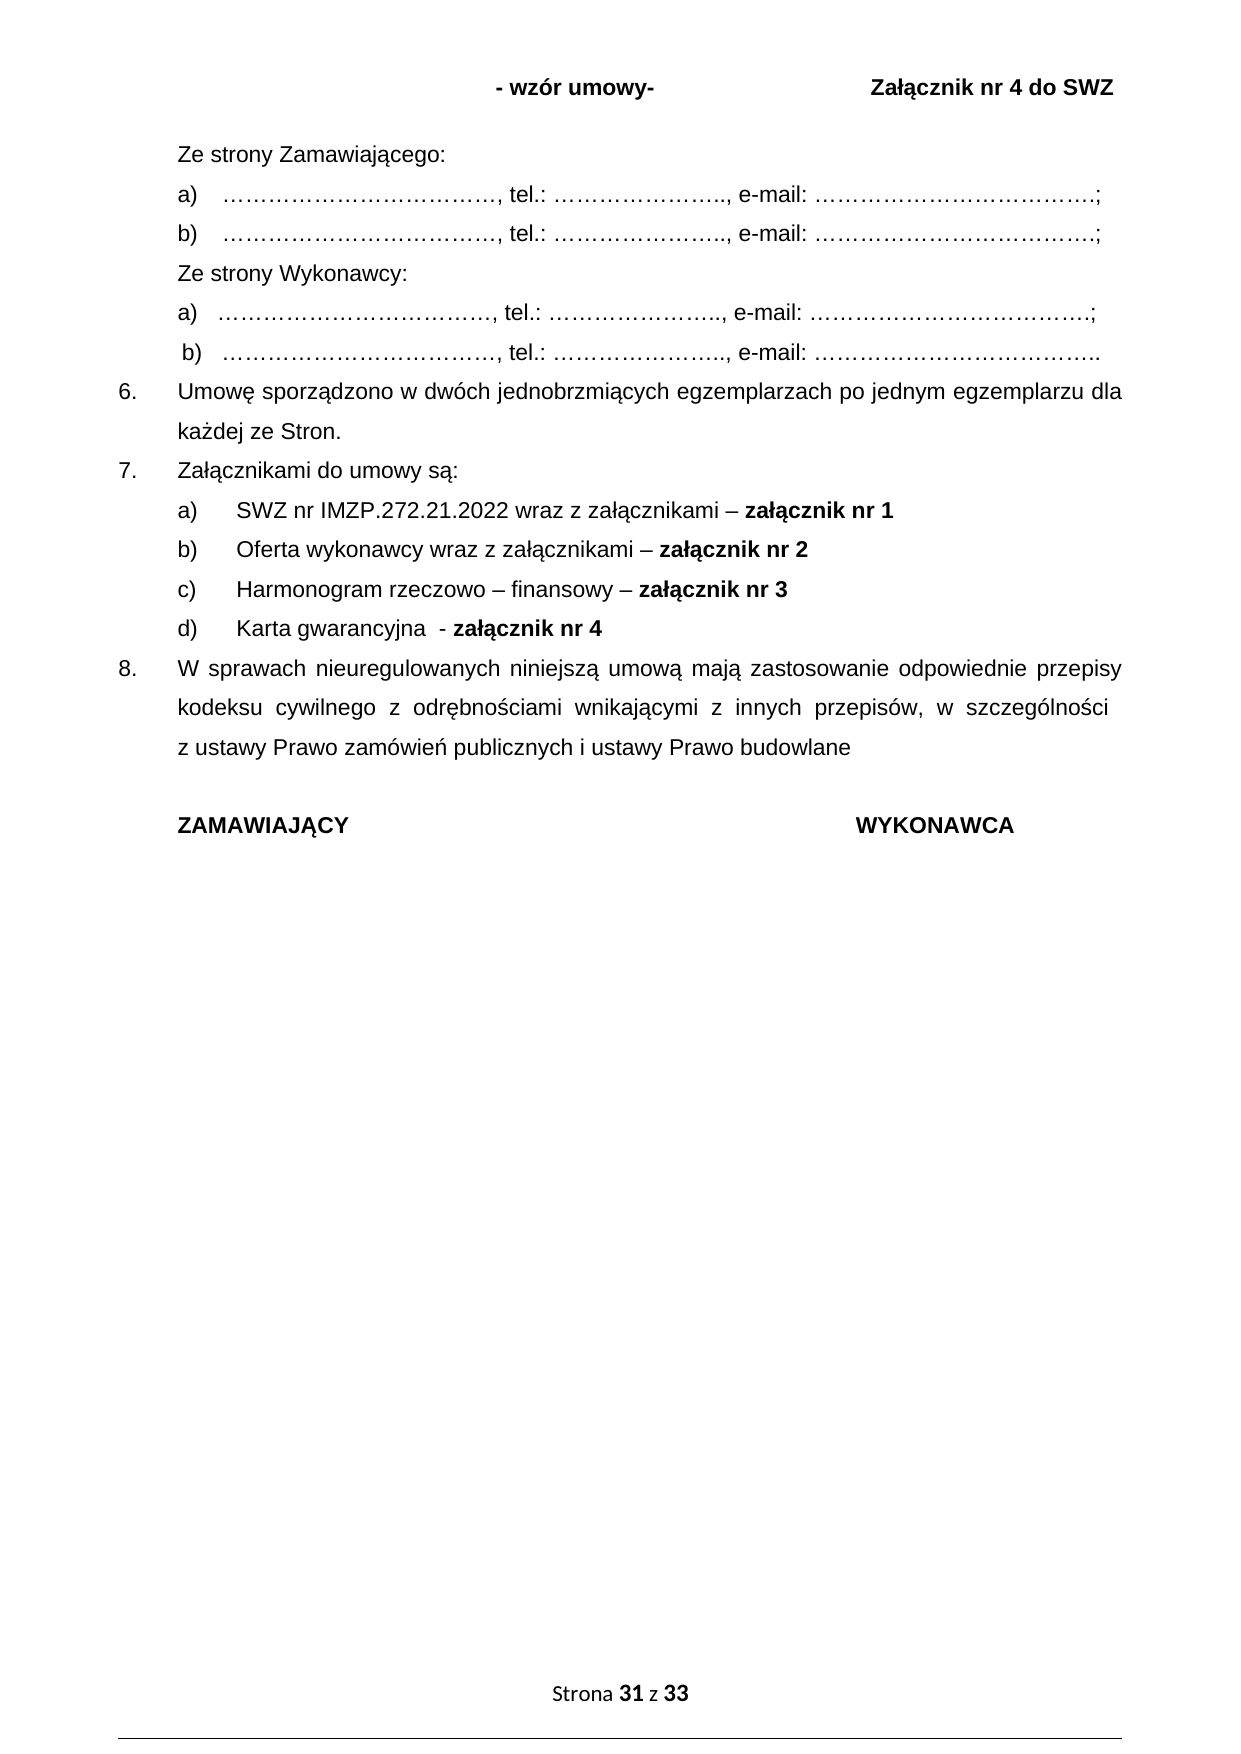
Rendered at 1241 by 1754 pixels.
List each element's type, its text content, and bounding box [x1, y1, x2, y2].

list SWZ nr IMZP.272.21.2022 wraz z załącznikami – załącznik nr 1 [177, 497, 1122, 523]
text a) ………………………………, tel.: ………………….., e-mail: ……………………………….; [118, 299, 1122, 326]
text b) ………………………………, tel.: ………………….., e-mail: ……………………………….. [118, 339, 1122, 365]
text Ze strony Wykonawcy: [177, 260, 1122, 286]
list Karta gwarancyjna - załącznik nr 4 [177, 615, 1122, 641]
list Umowę sporządzono w dwóch jednobrzmiących egzemplarzach po jednym egzemplarzu dla każdej ze Stron. [118, 378, 1122, 444]
text Ze strony Zamawiającego: [177, 141, 1122, 168]
list Oferta wykonawcy wraz z załącznikami – załącznik nr 2 [177, 536, 1122, 562]
list W sprawach nieuregulowanych niniejszą umową mają zastosowanie odpowiednie przepisy kodeksu cywilnego z odrębnościami wnikającymi z innych przepisów, w szczególności z ustawy Prawo zamówień publicznych i ustawy Prawo budowlane [118, 654, 1122, 760]
list ………………………………, tel.: ………………….., e-mail: ……………………………….; [177, 220, 1122, 247]
list Załącznikami do umowy są: [118, 457, 1122, 483]
text ZAMAWIAJĄCY WYKONAWCA [118, 812, 1122, 839]
list ………………………………, tel.: ………………….., e-mail: ……………………………….; [177, 181, 1122, 207]
list Harmonogram rzeczowo – finansowy – załącznik nr 3 [177, 576, 1122, 602]
